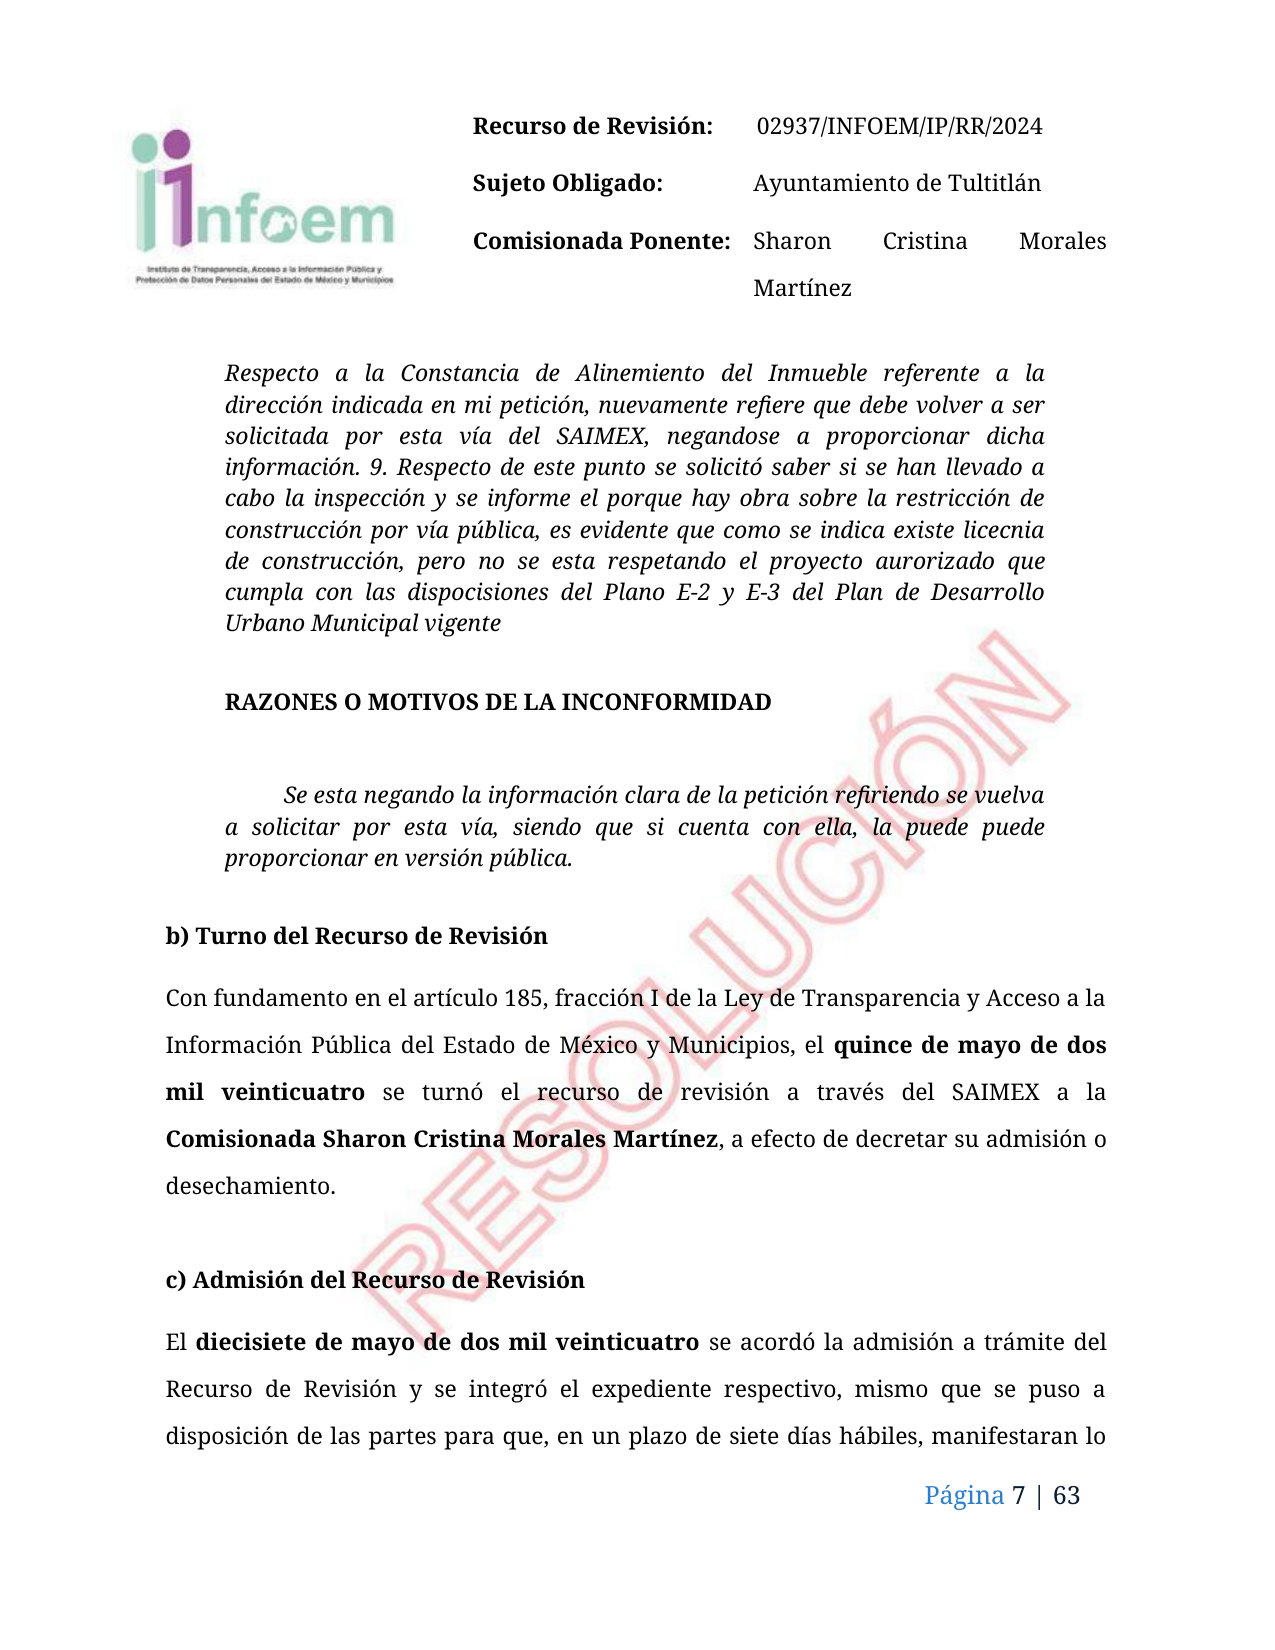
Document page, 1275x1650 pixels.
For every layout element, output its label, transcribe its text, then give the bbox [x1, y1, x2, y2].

picture [2, 65, 1275, 1650]
text Se esta negando la información clara de la petición refiriendo se vuelva a solicitar por esta vía, siendo que si cuenta con ella, la puede puede proporcionar en versión pública. [224, 779, 1048, 873]
text RAZONES O MOTIVOS DE LA INCONFORMIDAD [224, 686, 1051, 717]
text Con fundamento en el artículo 185, fracción I de la Ley de Transparencia y Acceso a la Información Pública del Estado de México y Municipios, el quince de mayo de dos mil veinticuatro se turnó el recurso de revisión a través del SAIMEX a la Comisionada Sharon Cristina Morales Martínez, a efecto de decretar su admisión o desechamiento. [165, 982, 1107, 1201]
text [224, 357, 1048, 639]
text c) Admisión del Recurso de Revisión [165, 1264, 1107, 1295]
text b) Turno del Recurso de Revisión [165, 920, 1107, 951]
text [165, 1326, 1107, 1451]
